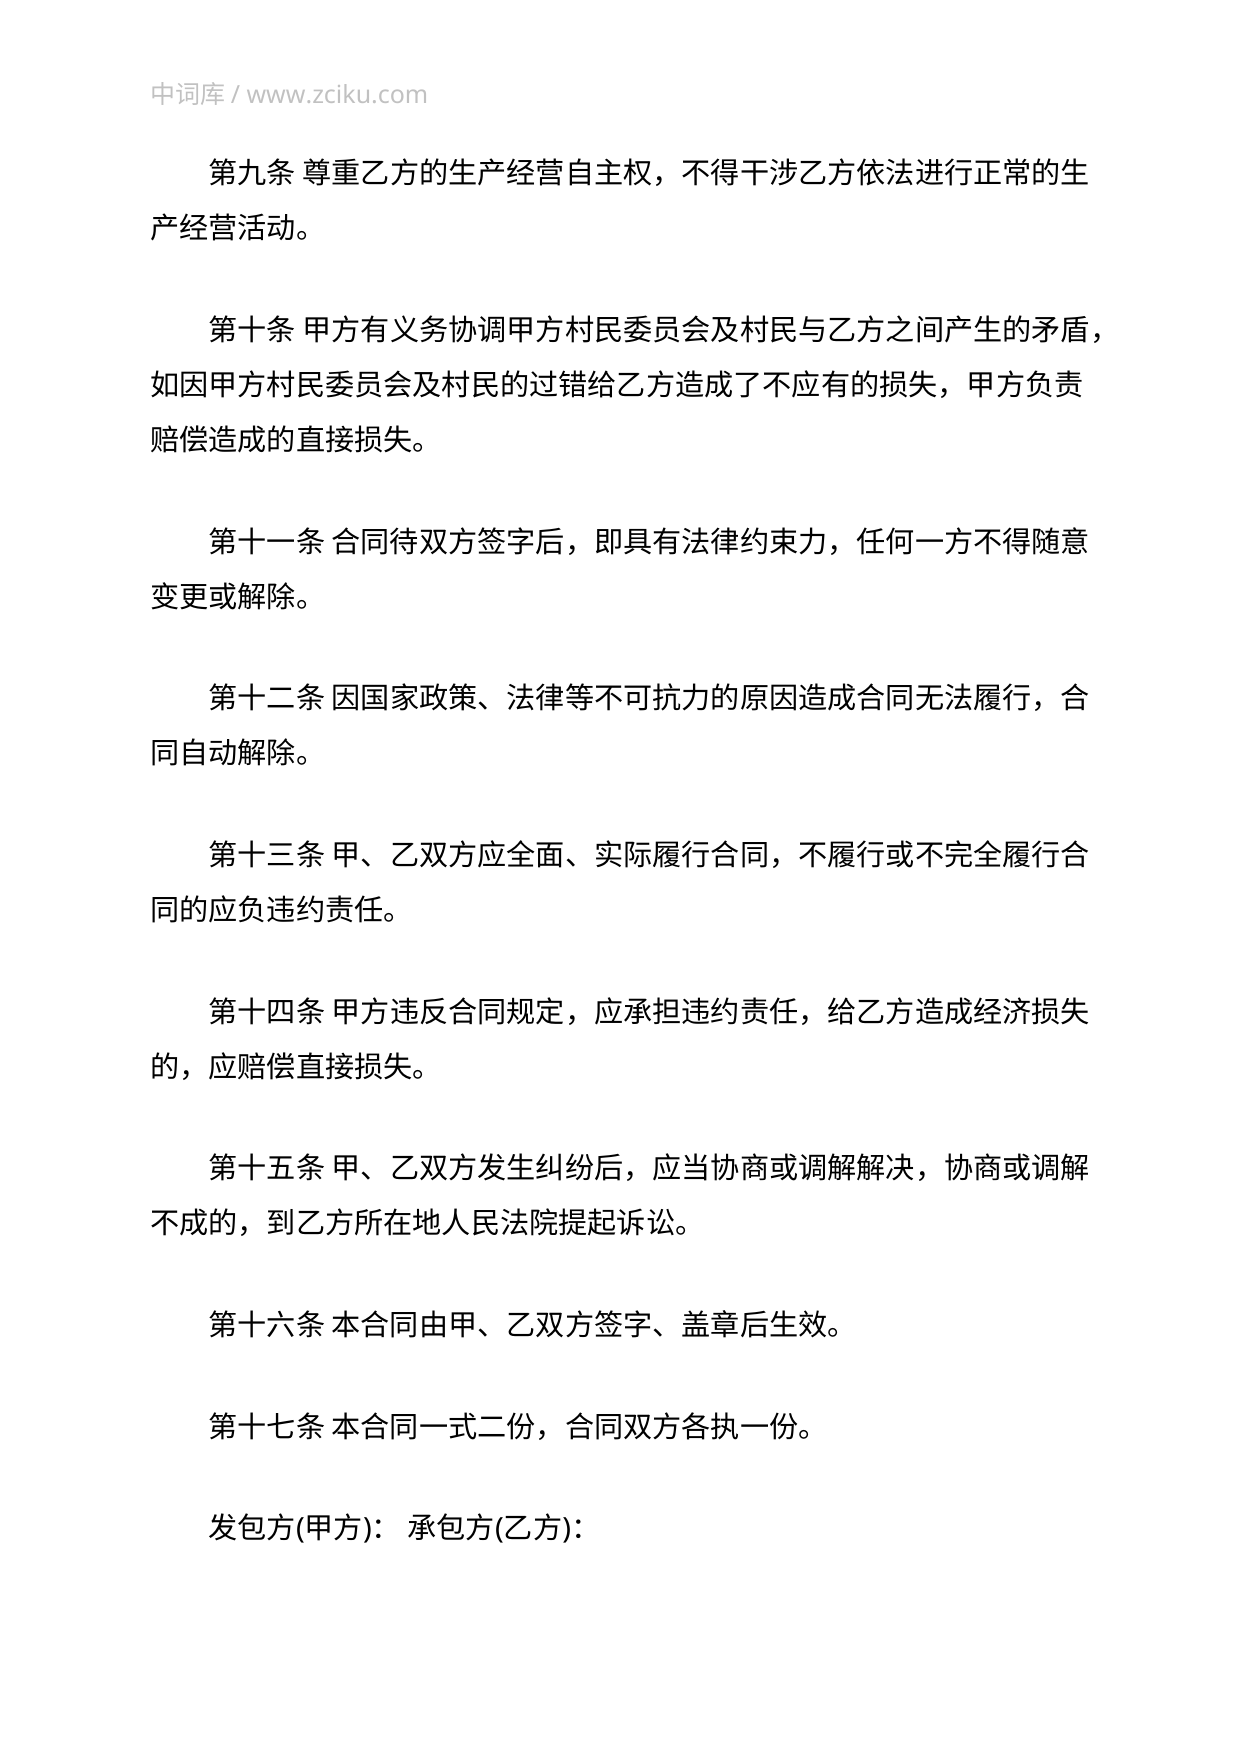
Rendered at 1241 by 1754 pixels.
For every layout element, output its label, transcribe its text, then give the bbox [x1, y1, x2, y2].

text 第十七条 本合同一式二份，合同双方各执一份。 [150, 1403, 1090, 1446]
text 第十四条 甲方违反合同规定，应承担违约责任，给乙方造成经济损失的，应赔偿直接损失。 [150, 988, 1090, 1085]
text 第十五条 甲、乙双方发生纠纷后，应当协商或调解解决，协商或调解不成的，到乙方所在地人民法院提起诉讼。 [150, 1145, 1090, 1242]
text 第十条 甲方有义务协调甲方村民委员会及村民与乙方之间产生的矛盾，如因甲方村民委员会及村民的过错给乙方造成了不应有的损失，甲方负责赔偿造成的直接损失。 [150, 307, 1090, 459]
text 第十一条 合同待双方签字后，即具有法律约束力，任何一方不得随意变更或解除。 [150, 518, 1090, 615]
text 发包方(甲方)： 承包方(乙方)： [150, 1505, 1090, 1547]
text 第十三条 甲、乙双方应全面、实际履行合同，不履行或不完全履行合同的应负违约责任。 [150, 832, 1090, 929]
text 第十二条 因国家政策、法律等不可抗力的原因造成合同无法履行，合同自动解除。 [150, 675, 1090, 772]
text 第十六条 本合同由甲、乙双方签字、盖章后生效。 [150, 1302, 1090, 1344]
text 第九条 尊重乙方的生产经营自主权，不得干涉乙方依法进行正常的生产经营活动。 [150, 150, 1090, 247]
